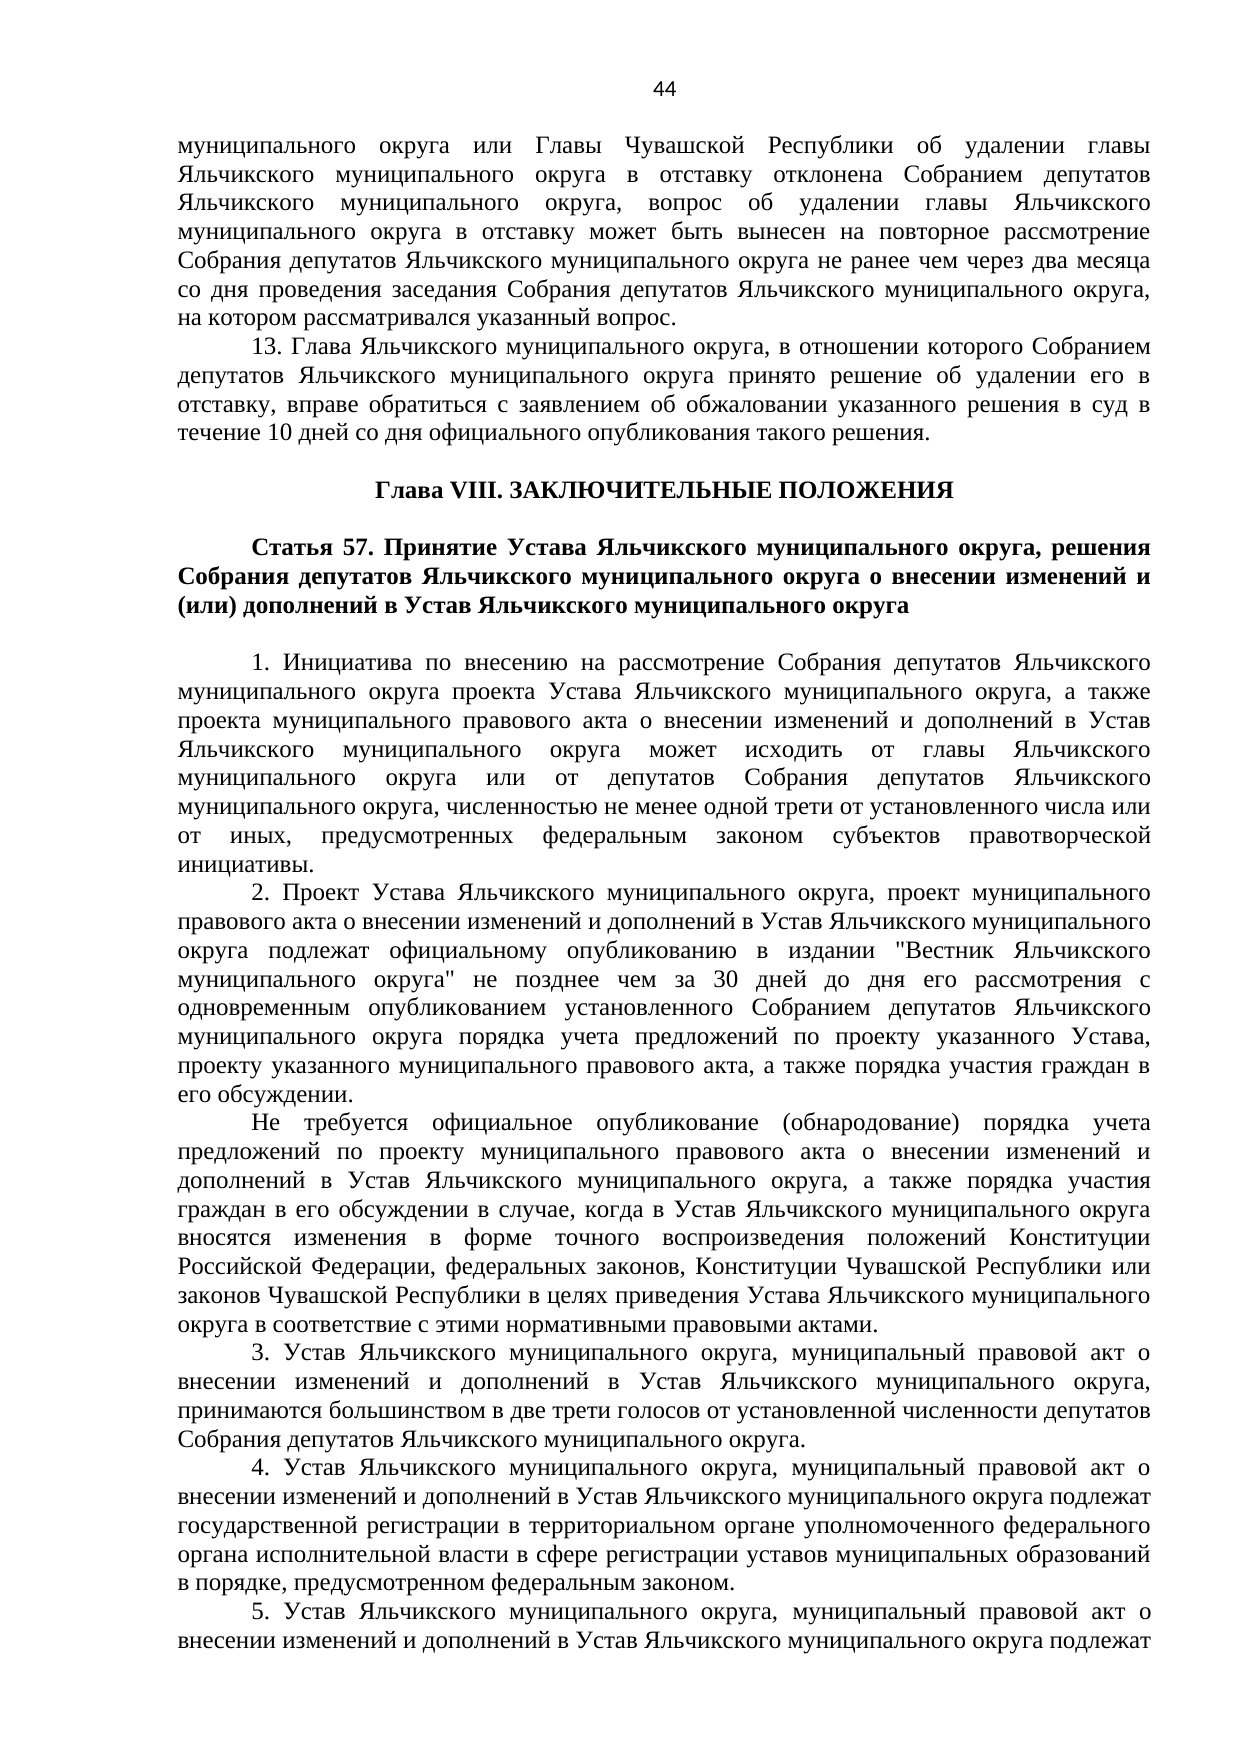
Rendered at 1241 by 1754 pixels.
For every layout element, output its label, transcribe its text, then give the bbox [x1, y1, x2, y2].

text 3. Устав Яльчикского муниципального округа, муниципальный правовой акт о внесении изменений и дополнений в Устав Яльчикского муниципального округа, принимаются большинством в две трети голосов от установленной численности депутатов Собрания депутатов Яльчикского муниципального округа. [177, 1337, 1152, 1452]
text Не требуется официальное опубликование (обнародование) порядка учета предложений по проекту муниципального правового акта о внесении изменений и дополнений в Устав Яльчикского муниципального округа, а также порядка участия граждан в его обсуждении в случае, когда в Устав Яльчикского муниципального округа вносятся изменения в форме точного воспроизведения положений Конституции Российской Федерации, федеральных законов, Конституции Чувашской Республики или законов Чувашской Республики в целях приведения Устава Яльчикского муниципального округа в соответствие с этими нормативными правовыми актами. [177, 1107, 1152, 1337]
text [177, 1596, 1152, 1654]
text 4. Устав Яльчикского муниципального округа, муниципальный правовой акт о внесении изменений и дополнений в Устав Яльчикского муниципального округа подлежат государственной регистрации в территориальном органе уполномоченного федерального органа исполнительной власти в сфере регистрации уставов муниципальных образований в порядке, предусмотренном федеральным законом. [177, 1452, 1152, 1596]
text 13. Глава Яльчикского муниципального округа, в отношении которого Собранием депутатов Яльчикского муниципального округа принято решение об удалении его в отставку, вправе обратиться с заявлением об обжаловании указанного решения в суд в течение 10 дней со дня официального опубликования такого решения. [177, 331, 1152, 446]
text Глава VIII. ЗАКЛЮЧИТЕЛЬНЫЕ ПОЛОЖЕНИЯ [177, 475, 1152, 504]
text 2. Проект Устава Яльчикского муниципального округа, проект муниципального правового акта о внесении изменений и дополнений в Устав Яльчикского муниципального округа подлежат официальному опубликованию в издании "Вестник Яльчикского муниципального округа" не позднее чем за 30 дней до дня его рассмотрения с одновременным опубликованием установленного Собранием депутатов Яльчикского муниципального округа порядка учета предложений по проекту указанного Устава, проекту указанного муниципального правового акта, а также порядка участия граждан в его обсуждении. [177, 877, 1152, 1107]
text Статья 57. Принятие Устава Яльчикского муниципального округа, решения Собрания депутатов Яльчикского муниципального округа о внесении изменений и (или) дополнений в Устав Яльчикского муниципального округа [177, 532, 1152, 619]
text 1. Инициатива по внесению на рассмотрение Собрания депутатов Яльчикского муниципального округа проекта Устава Яльчикского муниципального округа, а также проекта муниципального правового акта о внесении изменений и дополнений в Устав Яльчикского муниципального округа может исходить от главы Яльчикского муниципального округа или от депутатов Собрания депутатов Яльчикского муниципального округа, численностью не менее одной трети от установленного числа или от иных, предусмотренных федеральным законом субъектов правотворческой инициативы. [177, 647, 1152, 877]
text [177, 130, 1152, 331]
